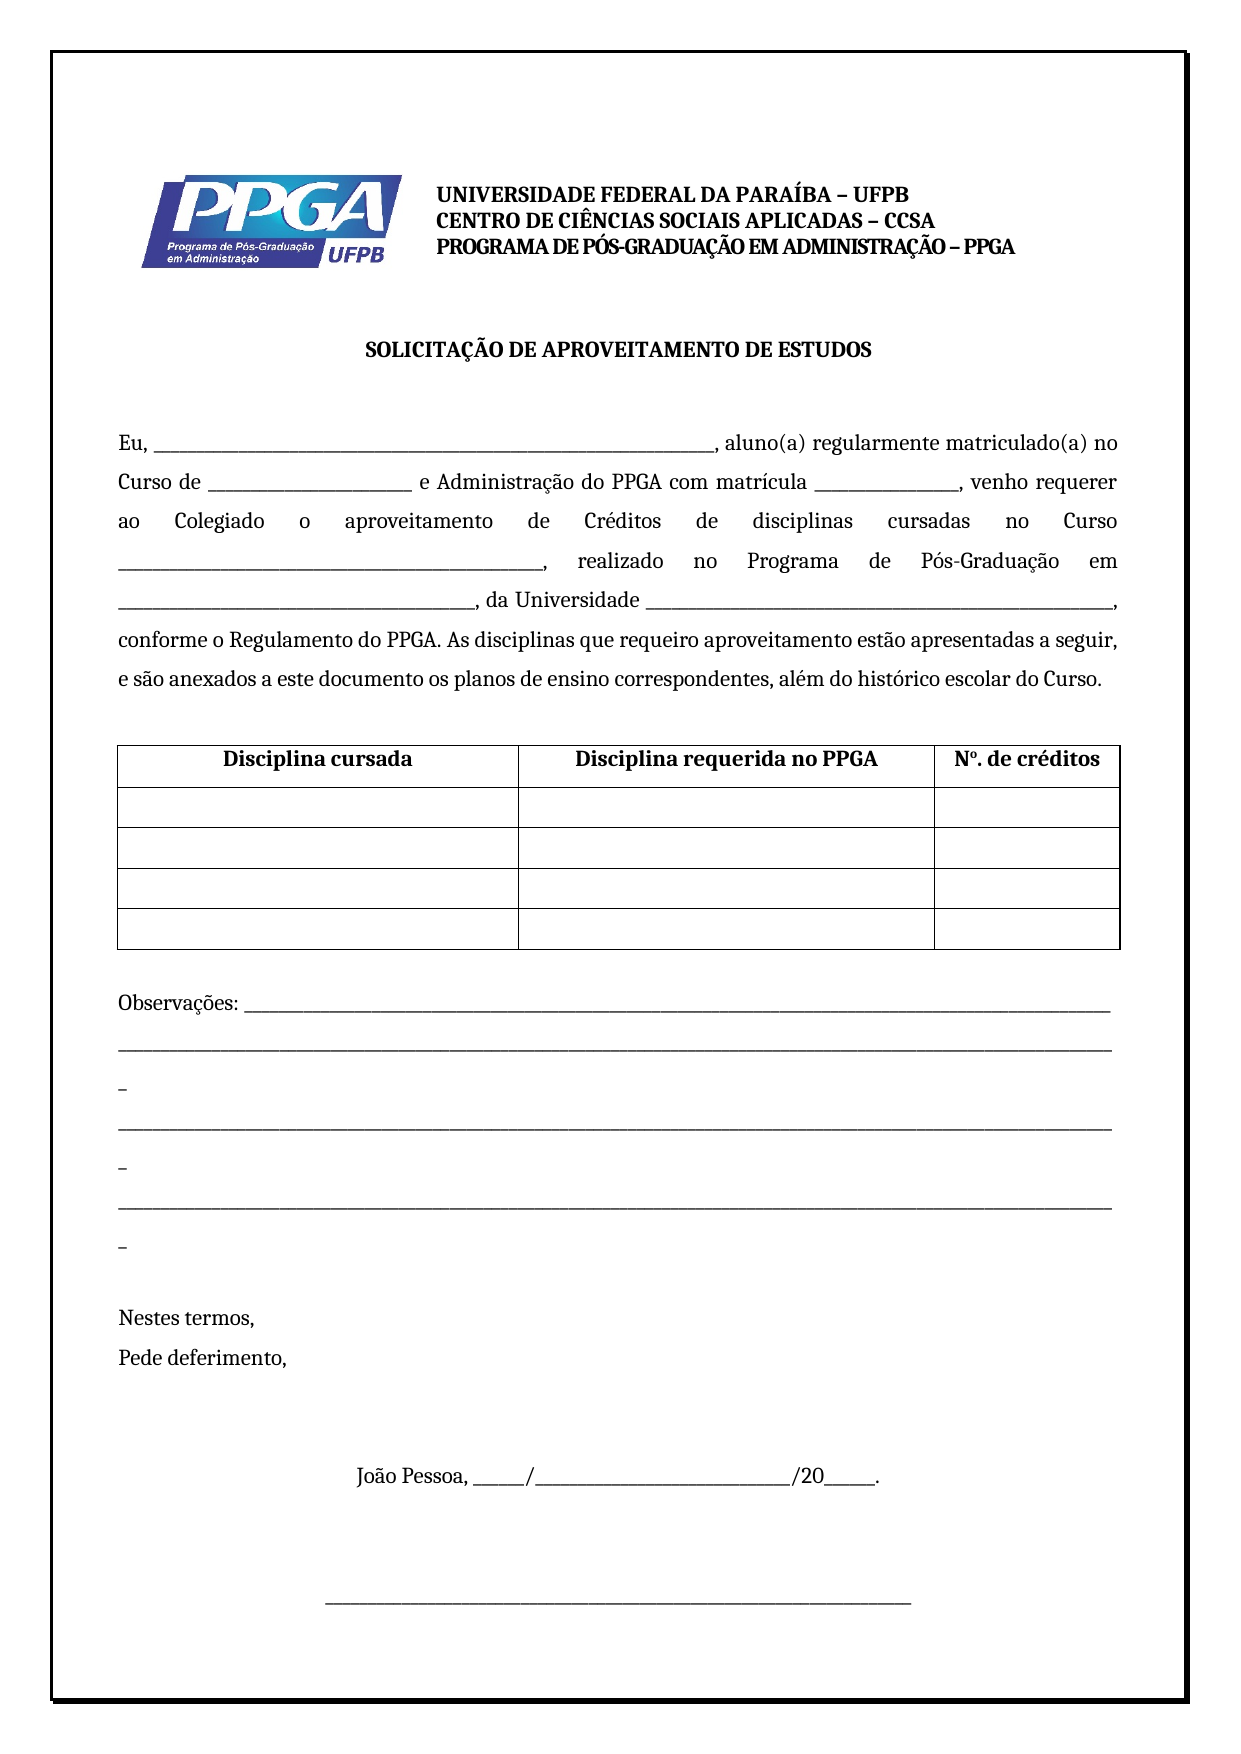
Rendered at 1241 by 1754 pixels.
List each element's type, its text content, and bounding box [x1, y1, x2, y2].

picture [129, 160, 414, 282]
table_cell [118, 869, 518, 908]
table_cell [935, 909, 1119, 949]
table_header Disciplina cursada [118, 746, 518, 787]
table_cell [935, 828, 1119, 868]
text João Pessoa, ______/______________________________/20______. [118, 1463, 1119, 1489]
table_cell [519, 828, 934, 868]
table_header Disciplina requerida no PPGA [519, 746, 934, 787]
table_cell [519, 788, 934, 827]
table_cell [935, 788, 1119, 827]
text Pede deferimento, [118, 1345, 1119, 1371]
table_cell [519, 909, 934, 949]
text ______________________________________________________________________________________________________________________ [118, 1029, 1119, 1095]
table_cell [519, 869, 934, 908]
table_header No. de créditos [935, 746, 1119, 787]
text Observações: ______________________________________________________________________________________________________ [118, 989, 1119, 1016]
table_cell [935, 869, 1119, 908]
table_cell [118, 909, 518, 949]
text SOLICITAÇÃO DE APROVEITAMENTO DE ESTUDOS [118, 337, 1119, 363]
table_cell [118, 828, 518, 868]
text ______________________________________________________________________________________________________________________ [118, 1108, 1119, 1174]
table_cell [118, 788, 518, 827]
text Nestes termos, [118, 1305, 1119, 1332]
text ______________________________________________________________________________________________________________________ [118, 1187, 1119, 1253]
text _____________________________________________________________________ [118, 1582, 1119, 1608]
text Eu, __________________________________________________________________, aluno(a) regularmente matriculado(a) no Curso de ________________________ e Administração do PPGA com matrícula _________________, venho requerer ao Colegiado o aproveitamento de Créditos de disciplinas cursadas no Curso __________________________________________________, realizado no Programa de Pós-Graduação em __________________________________________, da Universidade _______________________________________________________, conforme o Regulamento do PPGA. As disciplinas que requeiro aproveitamento estão apresentadas a seguir, e são anexados a este documento os planos de ensino correspondentes, além do histórico escolar do Curso. [118, 429, 1119, 692]
